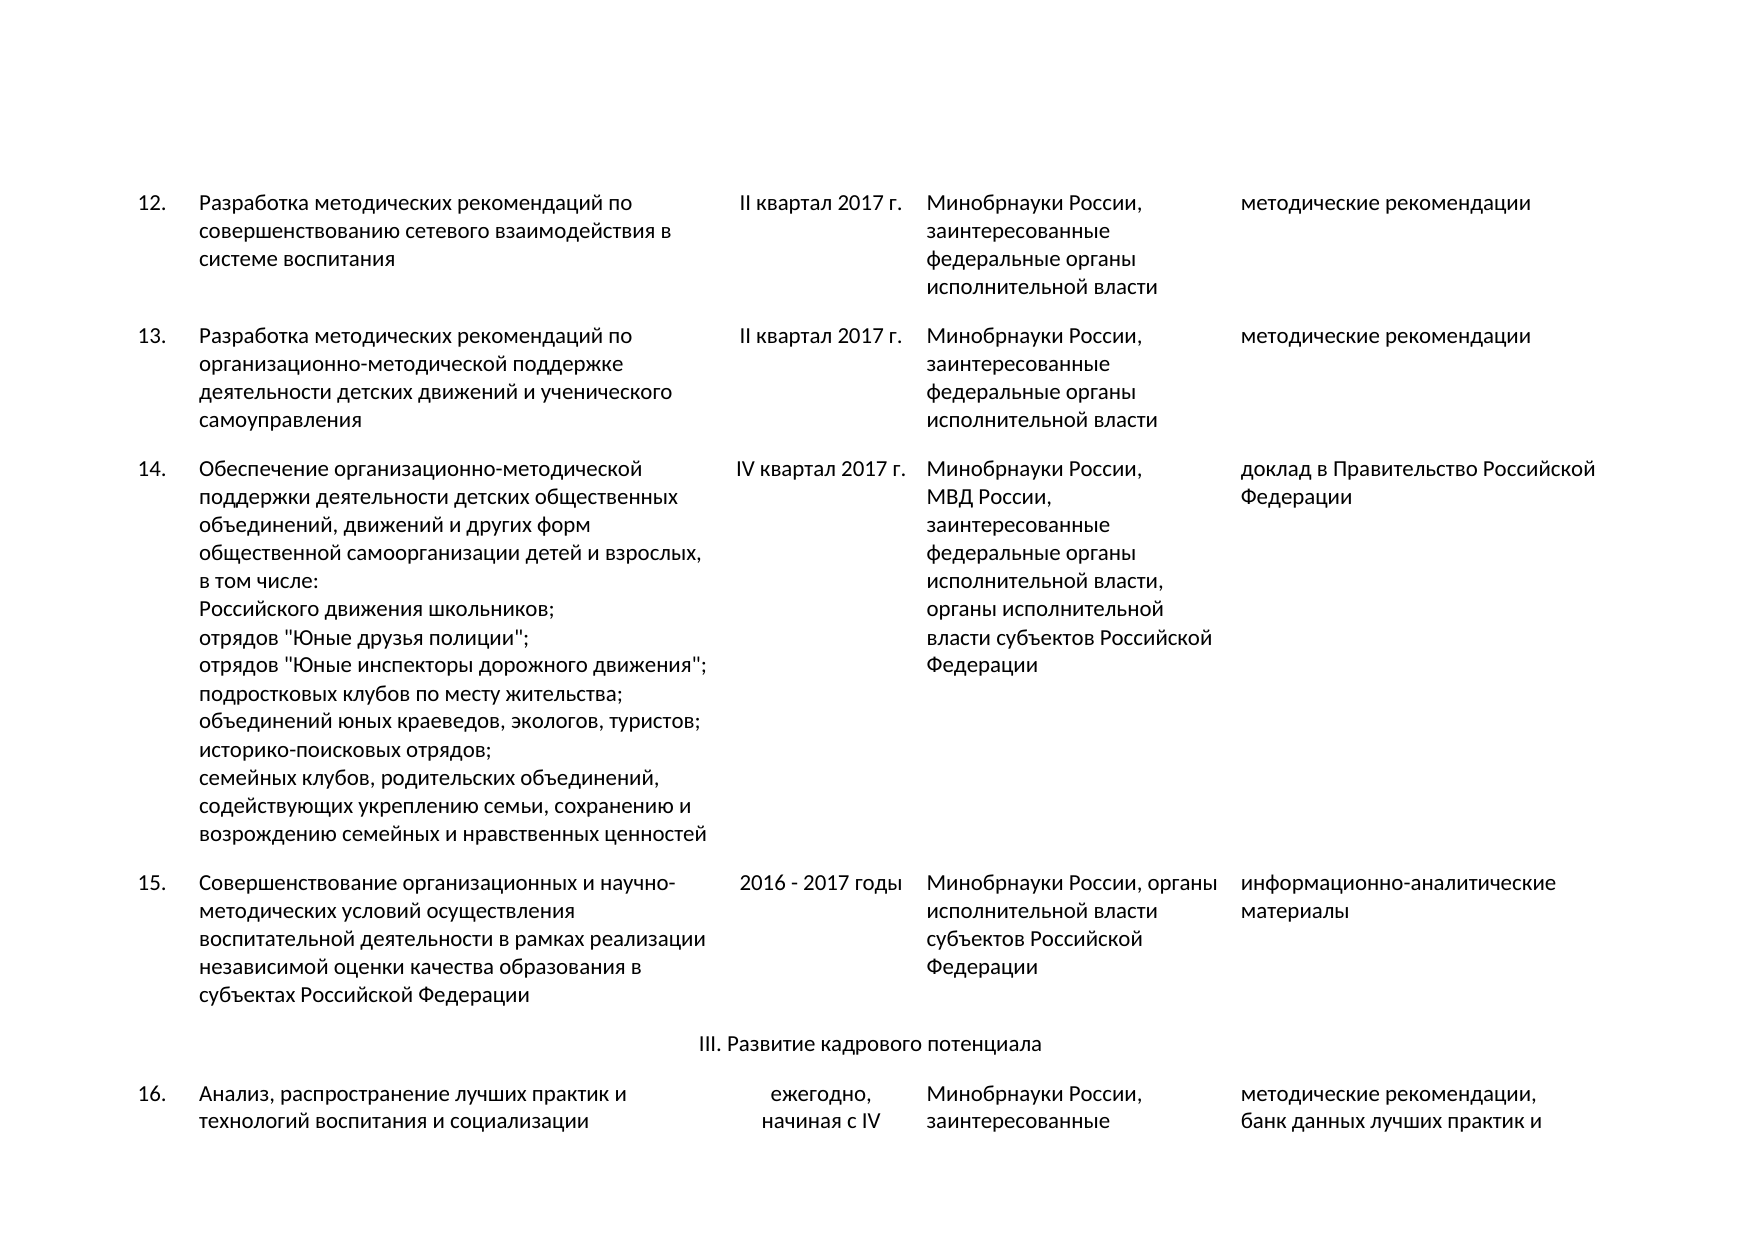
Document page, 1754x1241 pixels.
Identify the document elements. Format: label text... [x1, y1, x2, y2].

table_cell Обеспечение организационно-методической поддержки деятельности детских общественных объединений, движений и других форм общественной самоорганизации детей и взрослых, в том числе: Российского движения школьников; отрядов "Юные друзья полиции"; отрядов "Юные инспекторы дорожного движения"; подростковых клубов по месту жительства; объединений юных краеведов, экологов, туристов; историко-поисковых отрядов; семейных клубов, родительских объединений, содействующих укреплению семьи, сохранению и возрождению семейных и нравственных ценностей [193, 444, 722, 857]
table_cell II квартал 2017 г. [722, 311, 920, 444]
table_cell Совершенствование организационных и научно-методических условий осуществления воспитательной деятельности в рамках реализации независимой оценки качества образования в субъектах Российской Федерации [193, 858, 722, 1019]
table_cell Минобрнауки России, заинтересованные федеральные органы исполнительной власти [920, 177, 1234, 311]
table_cell Разработка методических рекомендаций по совершенствованию сетевого взаимодействия в системе воспитания [193, 177, 722, 311]
table_cell информационно-аналитические материалы [1234, 858, 1629, 1019]
table_cell методические рекомендации [1234, 177, 1629, 311]
table_cell II квартал 2017 г. [722, 177, 920, 311]
table_cell 2016 - 2017 годы [722, 858, 920, 1019]
table_cell 15. [112, 858, 192, 1019]
table_cell 13. [112, 311, 192, 444]
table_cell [193, 1068, 722, 1145]
table_cell 12. [112, 177, 192, 311]
table_cell 16. [112, 1068, 192, 1145]
table_cell Разработка методических рекомендаций по организационно-методической поддержке деятельности детских движений и ученического самоуправления [193, 311, 722, 444]
table_cell Минобрнауки России, органы исполнительной власти субъектов Российской Федерации [920, 858, 1234, 1019]
table_cell доклад в Правительство Российской Федерации [1234, 444, 1629, 857]
table_cell III. Развитие кадрового потенциала [112, 1019, 1629, 1068]
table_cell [920, 1068, 1234, 1145]
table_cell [1234, 1068, 1629, 1145]
table_cell Минобрнауки России, МВД России, заинтересованные федеральные органы исполнительной власти, органы исполнительной власти субъектов Российской Федерации [920, 444, 1234, 857]
table_cell Минобрнауки России, заинтересованные федеральные органы исполнительной власти [920, 311, 1234, 444]
table_cell 14. [112, 444, 192, 857]
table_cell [722, 1068, 920, 1145]
table_cell методические рекомендации [1234, 311, 1629, 444]
table_cell IV квартал 2017 г. [722, 444, 920, 857]
